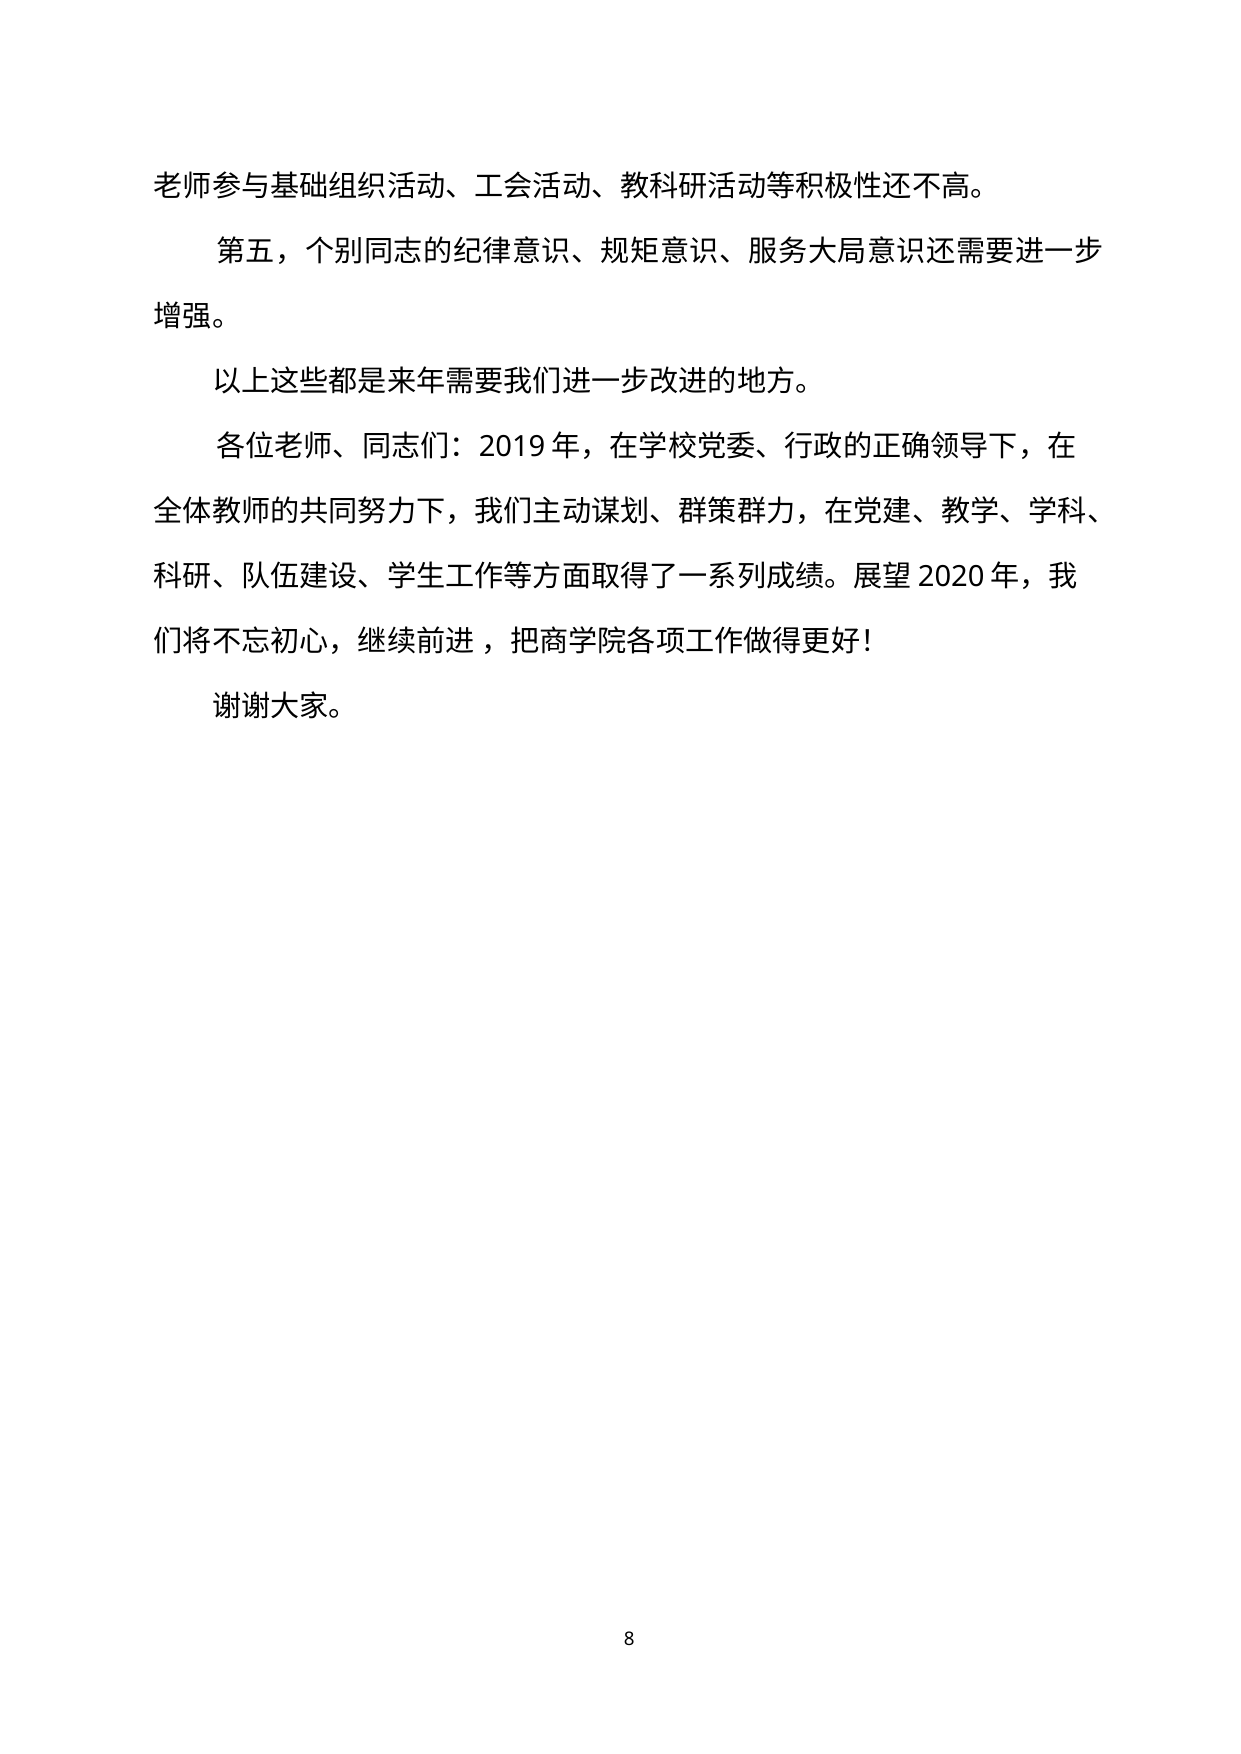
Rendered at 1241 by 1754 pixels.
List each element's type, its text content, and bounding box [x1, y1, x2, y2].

text 各位老师、同志们：2019年，在学校党委、行政的正确领导下，在全体教师的共同努力下，我们主动谋划、群策群力，在党建、教学、学科、科研、队伍建设、学生工作等方面取得了一系列成绩。展望2020年，我们将不忘初心，继续前进 ，把商学院各项工作做得更好！ [153, 412, 1104, 672]
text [153, 152, 1104, 217]
text 以上这些都是来年需要我们进一步改进的地方。 [153, 347, 1104, 412]
text 第五，个别同志的纪律意识、规矩意识、服务大局意识还需要进一步增强。 [153, 217, 1104, 347]
text 谢谢大家。 [153, 672, 1104, 737]
